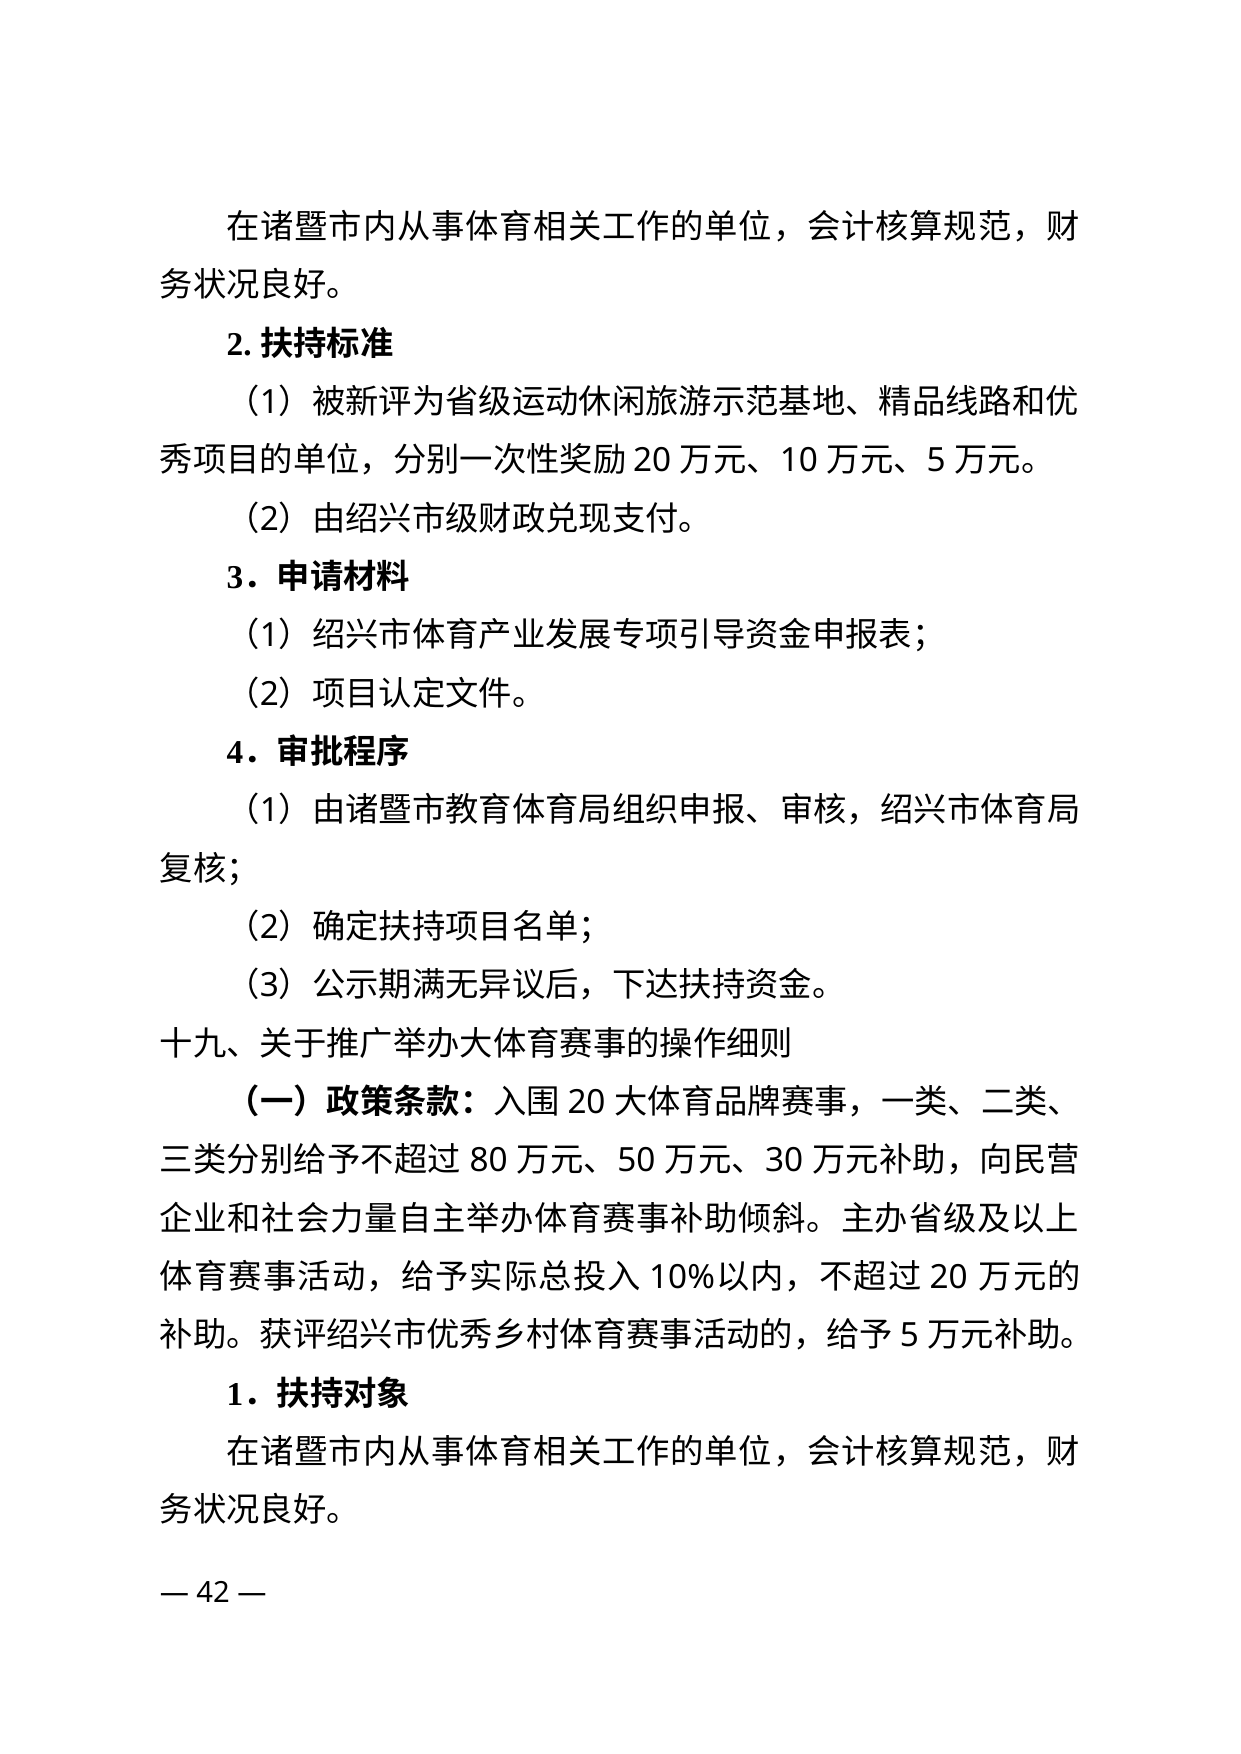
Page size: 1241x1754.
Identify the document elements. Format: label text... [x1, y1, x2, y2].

list （2）确定扶持项目名单； [159, 892, 1081, 950]
list 在诸暨市内从事体育相关工作的单位，会计核算规范，财务状况良好。 [159, 1417, 1081, 1533]
list （一）政策条款：入围 20 大体育品牌赛事，一类、二类、三类分别给予不超过 80 万元、50 万元、30 万元补助，向民营企业和社会力量自主举办体育赛事补助倾斜。主办省级及以上体育赛事活动，给予实际总投入10%以内，不超过20 万元的补助。获评绍兴市优秀乡村体育赛事活动的，给予5 万元补助。 [159, 1067, 1081, 1358]
list 1．扶持对象 [159, 1358, 1081, 1417]
list （2）项目认定文件。 [159, 658, 1081, 717]
list 3．申请材料 [159, 542, 1081, 600]
list 十九、关于推广举办大体育赛事的操作细则 [159, 1008, 1081, 1067]
list 在诸暨市内从事体育相关工作的单位，会计核算规范，财务状况良好。 [159, 192, 1081, 308]
list （2）由绍兴市级财政兑现支付。 [159, 483, 1081, 542]
list （1）绍兴市体育产业发展专项引导资金申报表； [159, 600, 1081, 658]
list （3）公示期满无异议后，下达扶持资金。 [159, 950, 1081, 1008]
list （1）由诸暨市教育体育局组织申报、审核，绍兴市体育局复核； [159, 775, 1081, 892]
list 4．审批程序 [159, 717, 1081, 775]
list 2. 扶持标准 [159, 308, 1081, 367]
list （1）被新评为省级运动休闲旅游示范基地、精品线路和优秀项目的单位，分别一次性奖励20 万元、10 万元、5 万元。 [159, 367, 1081, 483]
